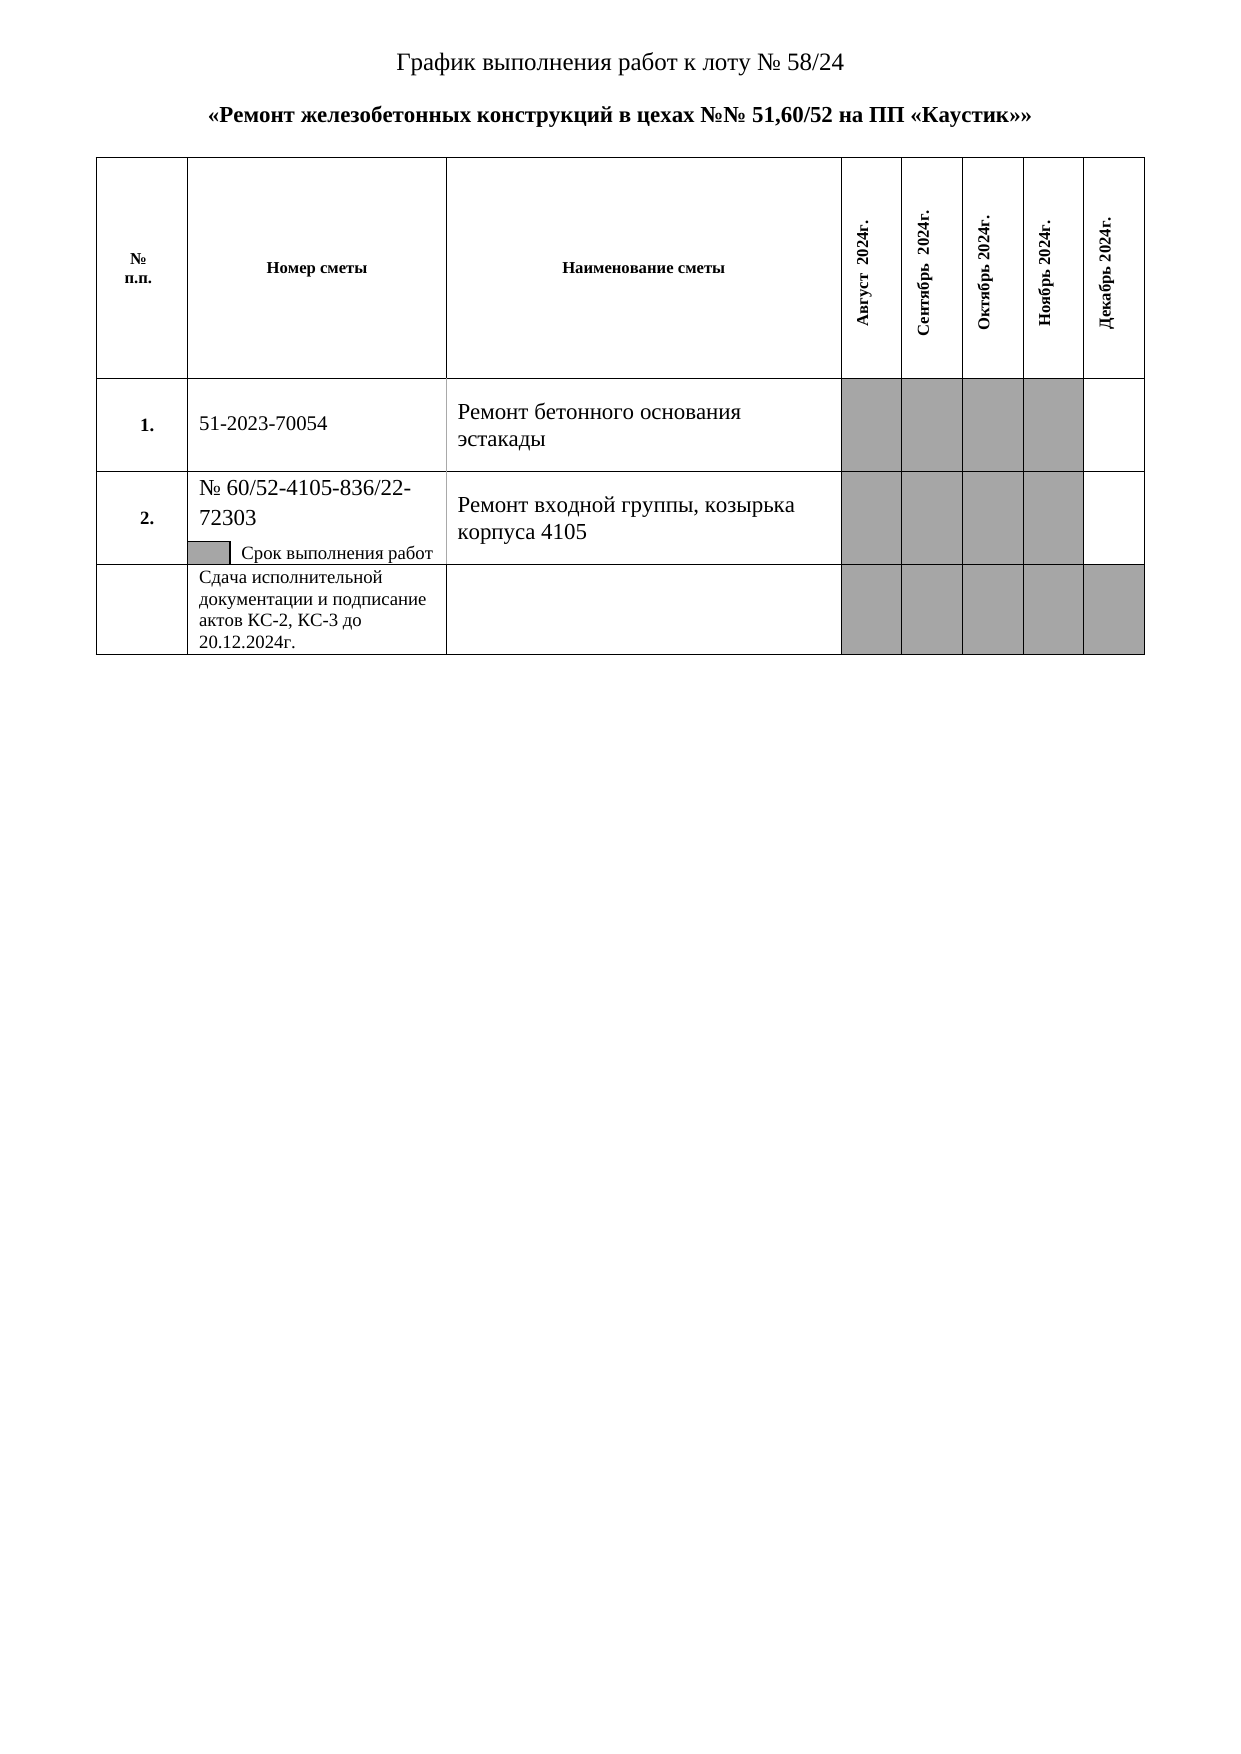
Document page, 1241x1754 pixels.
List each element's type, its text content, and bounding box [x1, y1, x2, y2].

table_cell Сдача исполнительной документации и подписание актов КС-2, КС-3 до 20.12.2024г. [188, 565, 446, 654]
table_cell [902, 379, 962, 471]
text График выполнения работ к лоту № 58/24 [59, 47, 1181, 76]
table_header № п.п. [97, 158, 187, 377]
table_cell [842, 379, 901, 471]
table_header Август 2024г. [842, 158, 901, 377]
table_header Номер сметы [188, 158, 446, 377]
table_cell [1024, 472, 1083, 564]
table_cell [963, 379, 1023, 471]
table_header Ноябрь 2024г. [1024, 158, 1083, 377]
table_cell 51-2023-70054 [188, 379, 446, 471]
table_cell [1084, 565, 1144, 654]
table_cell [97, 565, 187, 654]
table_cell [963, 472, 1023, 564]
table_cell [1024, 565, 1083, 654]
table_cell [842, 565, 901, 654]
table_cell [1024, 379, 1083, 471]
table_header Декабрь 2024г. [1084, 158, 1144, 377]
table_cell [963, 565, 1023, 654]
table_cell [902, 565, 962, 654]
table_cell [97, 379, 187, 471]
table_header Сентябрь 2024г. [902, 158, 962, 377]
table_cell [1084, 472, 1144, 564]
table_cell [447, 565, 841, 654]
table_cell [97, 472, 187, 564]
text «Ремонт железобетонных конструкций в цехах №№ 51,60/52 на ПП «Каустик»» [59, 101, 1181, 127]
table_header Наименование сметы [447, 158, 841, 377]
table_cell Ремонт бетонного основания эстакады [447, 379, 841, 471]
table_cell [842, 472, 901, 564]
table_header Октябрь 2024г. [963, 158, 1023, 377]
table_cell [902, 472, 962, 564]
table_cell Ремонт входной группы, козырька корпуса 4105 [447, 472, 841, 564]
table_cell [1084, 379, 1144, 471]
table_cell № 60/52-4105-836/22-72303 [188, 472, 446, 564]
